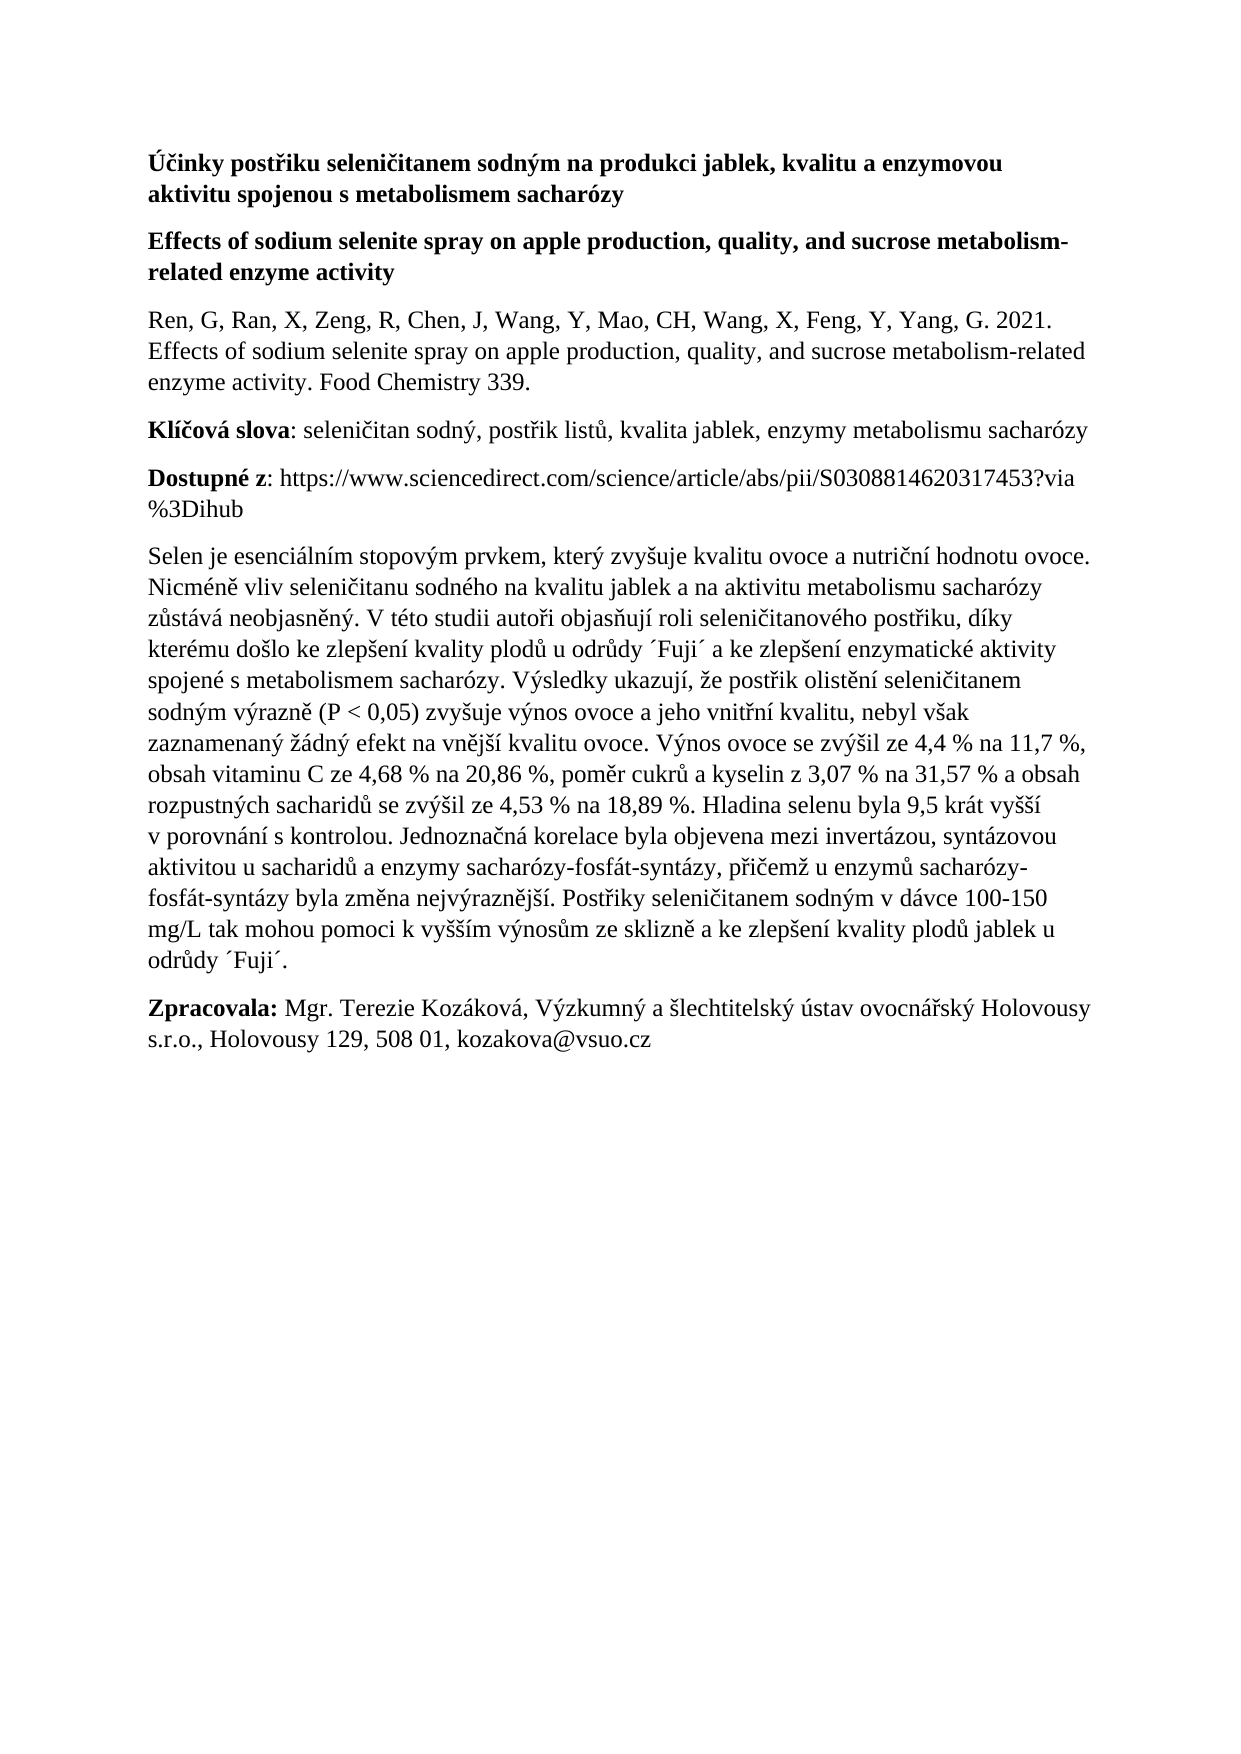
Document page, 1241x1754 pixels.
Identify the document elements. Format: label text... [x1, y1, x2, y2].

text Ren, G, Ran, X, Zeng, R, Chen, J, Wang, Y, Mao, CH, Wang, X, Feng, Y, Yang, G. 2021. Effects of sodium selenite spray on apple production, quality, and sucrose metabolism-related enzyme activity. Food Chemistry 339. [148, 305, 1093, 396]
text Účinky postřiku seleničitanem sodným na produkci jablek, kvalitu a enzymovou aktivitu spojenou s metabolismem sacharózy [148, 148, 1093, 207]
text Effects of sodium selenite spray on apple production, quality, and sucrose metabolism-related enzyme activity [148, 226, 1093, 286]
text Klíčová slova: seleničitan sodný, postřik listů, kvalita jablek, enzymy metabolismu sacharózy [148, 415, 1093, 444]
text Zpracovala: Mgr. Terezie Kozáková, Výzkumný a šlechtitelský ústav ovocnářský Holovousy s.r.o., Holovousy 129, 508 01, kozakova@vsuo.cz [148, 993, 1093, 1052]
text Dostupné z: https://www.sciencedirect.com/science/article/abs/pii/S0308814620317453?via%3Dihub [148, 463, 1093, 522]
text Selen je esenciálním stopovým prvkem, který zvyšuje kvalitu ovoce a nutriční hodnotu ovoce. Nicméně vliv seleničitanu sodného na kvalitu jablek a na aktivitu metabolismu sacharózy zůstává neobjasněný. V této studii autoři objasňují roli seleničitanového postřiku, díky kterému došlo ke zlepšení kvality plodů u odrůdy ´Fuji´ a ke zlepšení enzymatické aktivity spojené s metabolismem sacharózy. Výsledky ukazují, že postřik olistění seleničitanem sodným výrazně (P < 0,05) zvyšuje výnos ovoce a jeho vnitřní kvalitu, nebyl však zaznamenaný žádný efekt na vnější kvalitu ovoce. Výnos ovoce se zvýšil ze 4,4 % na 11,7 %, obsah vitaminu C ze 4,68 % na 20,86 %, poměr cukrů a kyselin z 3,07 % na 31,57 % a obsah rozpustných sacharidů se zvýšil ze 4,53 % na 18,89 %. Hladina selenu byla 9,5 krát vyšší v porovnání s kontrolou. Jednoznačná korelace byla objevena mezi invertázou, syntázovou aktivitou u sacharidů a enzymy sacharózy-fosfát-syntázy, přičemž u enzymů sacharózy-fosfát-syntázy byla změna nejvýraznější. Postřiky seleničitanem sodným v dávce 100-150 mg/L tak mohou pomoci k vyšším výnosům ze sklizně a ke zlepšení kvality plodů jablek u odrůdy ´Fuji´. [148, 541, 1093, 974]
